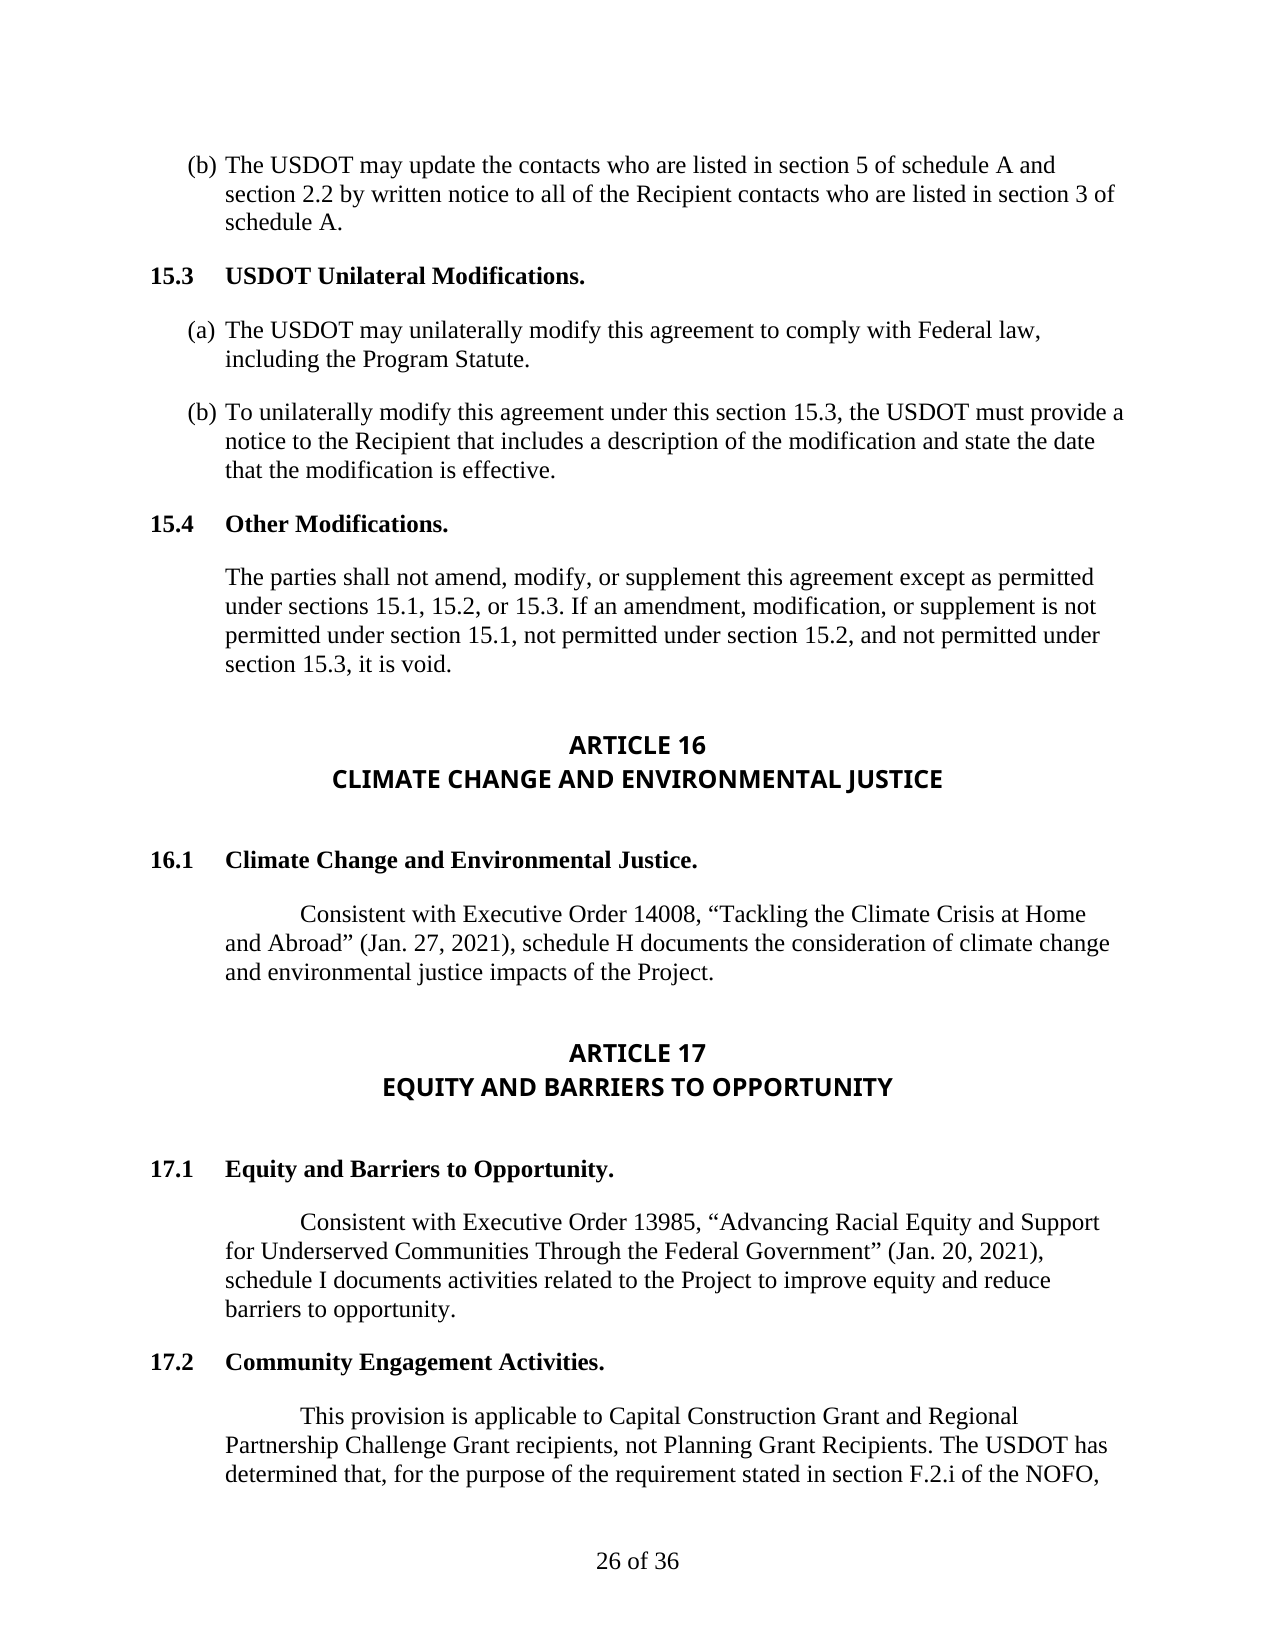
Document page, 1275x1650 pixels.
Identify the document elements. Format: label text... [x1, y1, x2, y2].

subtitle Equity and Barriers to Opportunity [150, 1036, 1125, 1104]
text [225, 1401, 1125, 1487]
text Consistent with Executive Order 14008, “Tackling the Climate Crisis at Home and Abroad” (Jan. 27, 2021), schedule H documents the consideration of climate change and environmental justice impacts of the Project. [225, 899, 1125, 986]
text (b) The USDOT may update the contacts who are listed in section 5 of schedule A and section 2.2 by written notice to all of the Recipient contacts who are listed in section 3 of schedule A. [187, 150, 1125, 236]
subtitle Other Modifications. [150, 509, 1125, 537]
subtitle Equity and Barriers to Opportunity. [150, 1154, 1125, 1182]
text Consistent with Executive Order 13985, “Advancing Racial Equity and Support for Underserved Communities Through the Federal Government” (Jan. 20, 2021), schedule I documents activities related to the Project to improve equity and reduce barriers to opportunity. [225, 1207, 1125, 1322]
subtitle Climate Change and Environmental Justice. [150, 846, 1125, 874]
text (b) To unilaterally modify this agreement under this section 15.3, the USDOT must provide a notice to the Recipient that includes a description of the modification and state the date that the modification is effective. [187, 397, 1125, 484]
subtitle Community Engagement Activities. [150, 1347, 1125, 1376]
subtitle Climate Change and Environmental Justice [150, 727, 1125, 796]
text The parties shall not amend, modify, or supplement this agreement except as permitted under sections 15.1, 15.2, or 15.3. If an amendment, modification, or supplement is not permitted under section 15.1, not permitted under section 15.2, and not permitted under section 15.3, it is void. [150, 562, 1125, 677]
text (a) The USDOT may unilaterally modify this agreement to comply with Federal law, including the Program Statute. [187, 315, 1125, 372]
subtitle USDOT Unilateral Modifications. [150, 261, 1125, 290]
